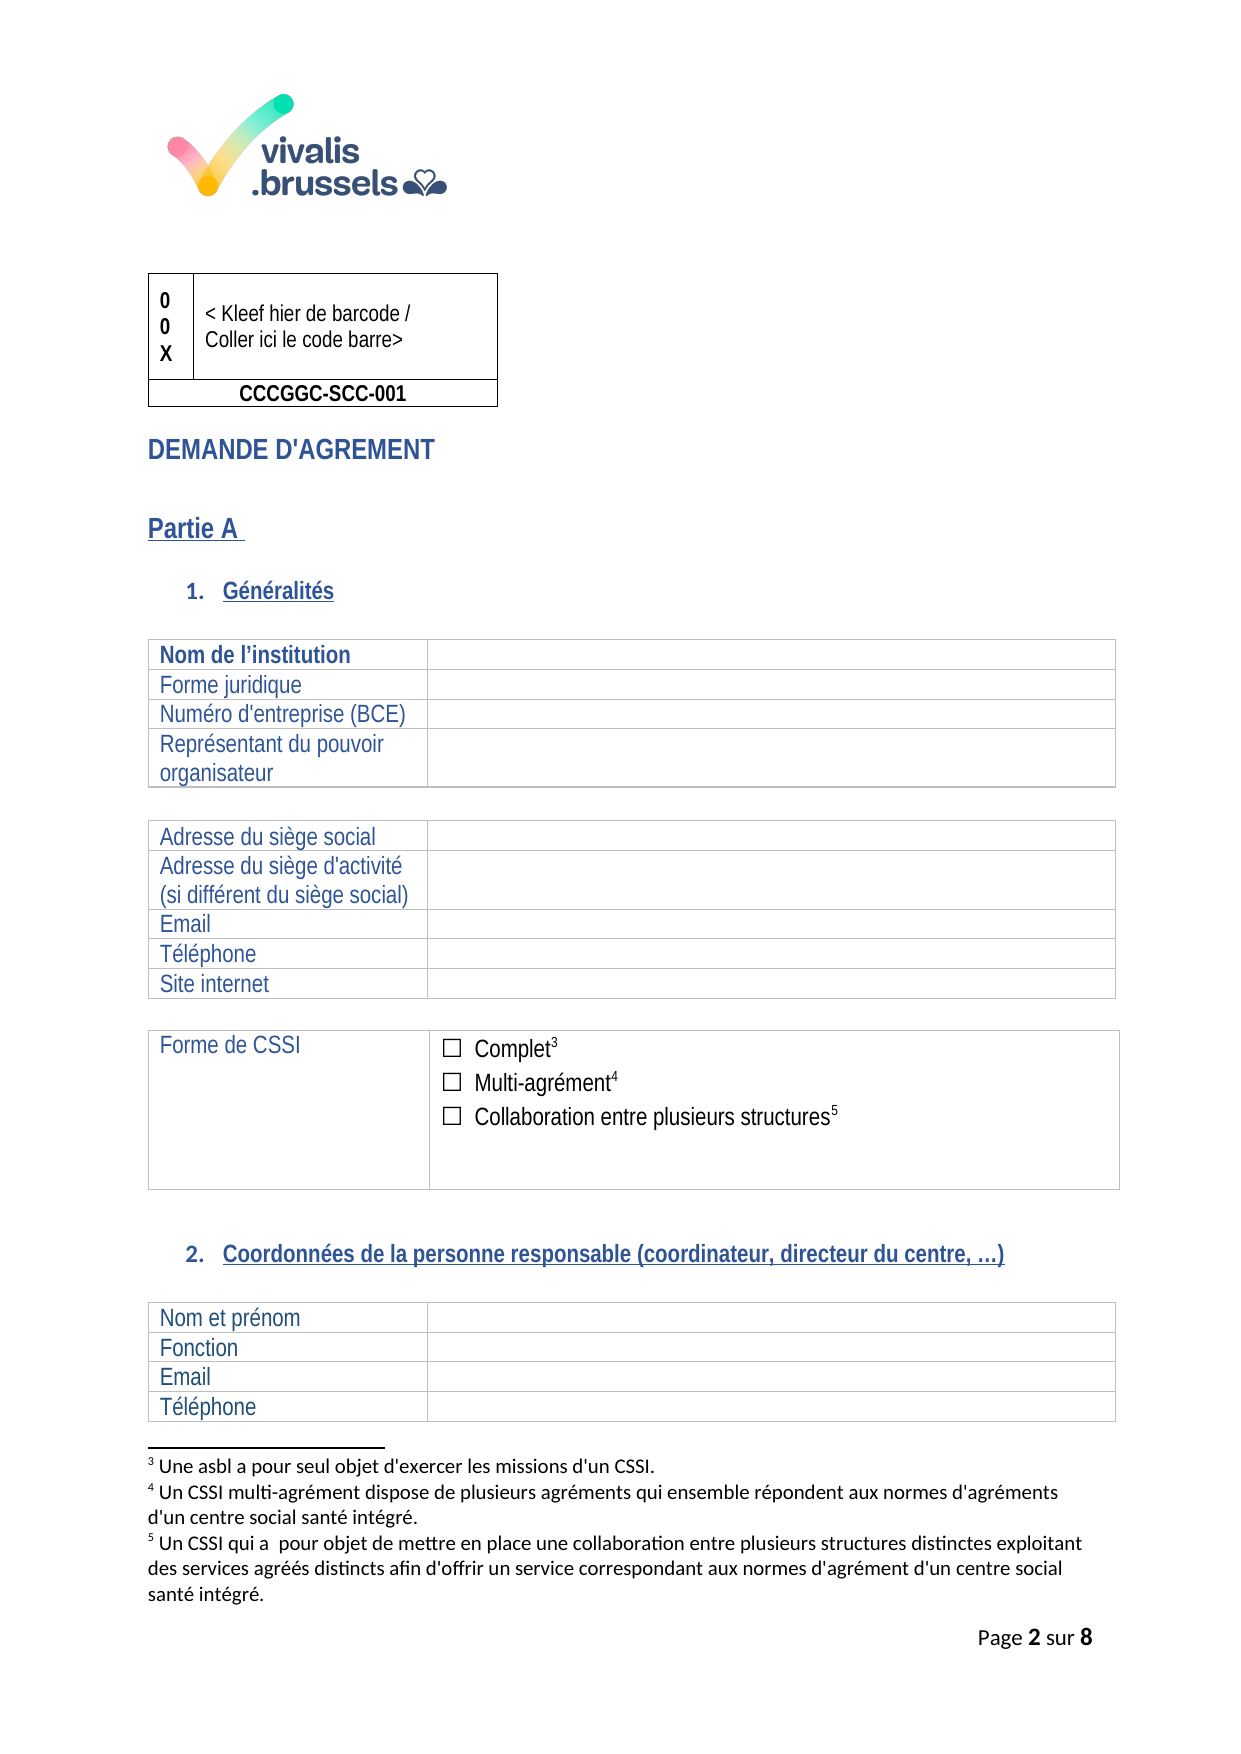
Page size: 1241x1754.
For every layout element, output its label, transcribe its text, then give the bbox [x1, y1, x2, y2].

table_header < Kleef hier de barcode / Coller ici le code barre> [194, 274, 497, 379]
table_header [428, 821, 1115, 850]
table_cell [428, 700, 1115, 728]
table_cell Téléphone [149, 1392, 427, 1421]
table_header Forme de CSSI [149, 1031, 429, 1189]
table_header [428, 1303, 1115, 1332]
table_cell Email [149, 1362, 427, 1391]
table_cell Représentant du pouvoir organisateur [149, 729, 427, 786]
picture [147, 73, 468, 217]
text DEMANDE D'AGREMENT [148, 432, 1092, 466]
table_header Complet Multi-agrément Collaboration entre plusieurs structures [430, 1031, 1119, 1189]
table_cell [428, 969, 1115, 997]
table_header Nom et prénom [149, 1303, 427, 1332]
table_cell Forme juridique [149, 670, 427, 698]
table_cell [428, 729, 1115, 786]
list Coordonnées de la personne responsable (coordinateur, directeur du centre, …) [185, 1238, 1092, 1268]
table_cell [428, 939, 1115, 968]
table_cell [428, 910, 1115, 938]
table_cell [428, 1333, 1115, 1361]
table_cell Site internet [149, 969, 427, 997]
list Généralités [185, 575, 1092, 606]
table_cell CCCGGC-SCC-001 [149, 380, 497, 406]
table_cell Numéro d'entreprise (BCE) [149, 700, 427, 728]
text Partie A [148, 511, 1092, 544]
table_cell Fonction [149, 1333, 427, 1361]
table_cell Email [149, 910, 427, 938]
table_header Nom de l’institution [149, 640, 427, 669]
table_header [428, 640, 1115, 669]
table_cell [428, 1362, 1115, 1391]
table_header 0 0 X [149, 274, 193, 379]
table_cell [428, 851, 1115, 908]
table_cell [428, 670, 1115, 698]
table_cell [428, 1392, 1115, 1421]
table_header Adresse du siège social [149, 821, 427, 850]
table_cell Téléphone [149, 939, 427, 968]
table_cell Adresse du siège d'activité (si différent du siège social) [149, 851, 427, 908]
